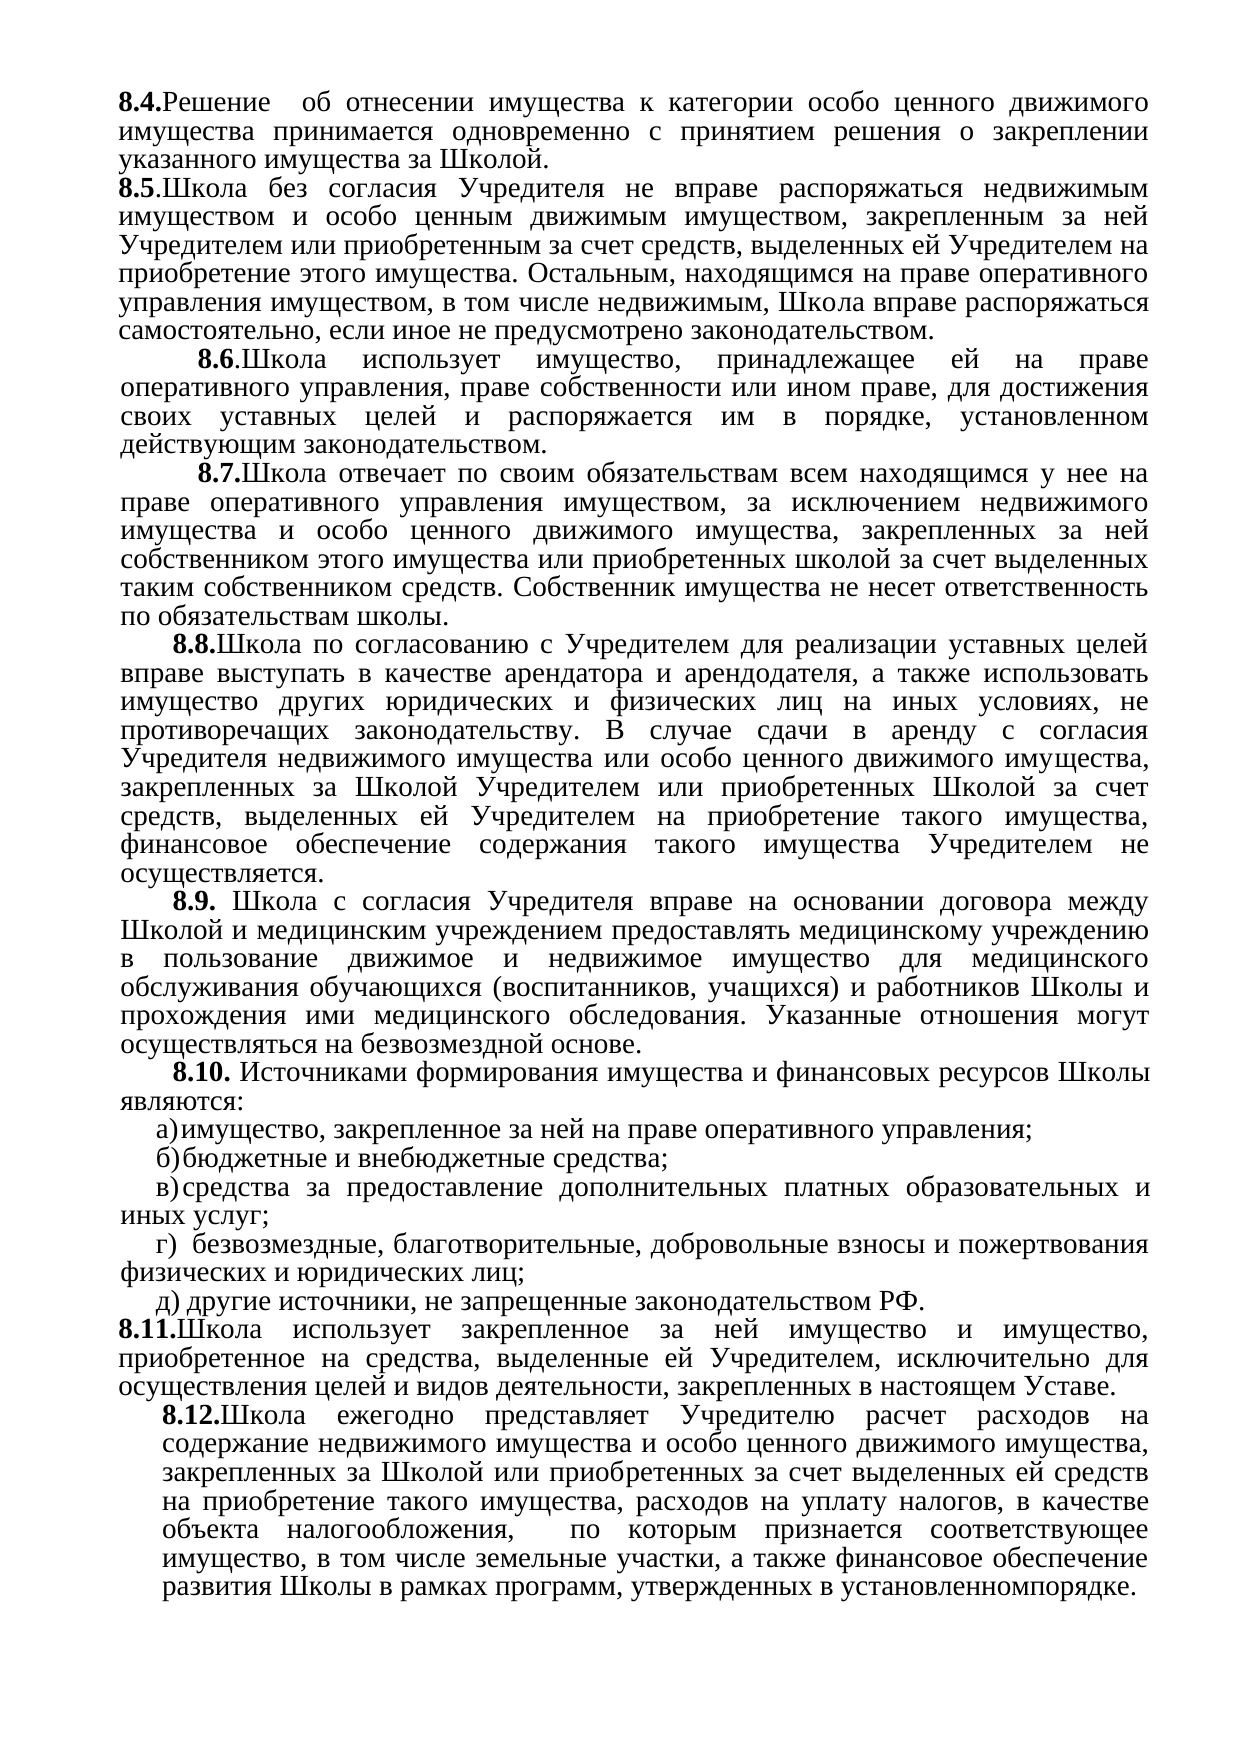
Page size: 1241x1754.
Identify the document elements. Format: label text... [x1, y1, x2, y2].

text 8.7.Школа отвечает по своим обязательствам всем находящимся у нее на праве оперативного управления имуществом, за исключением недвижимого имущества и особо ценного движимого имущества, закрепленных за ней собственником этого имущества или приобретенных школой за счет выделенных таким собственником средств. Собственник имущества не несет ответственность по обязательствам школы. [120, 460, 1149, 631]
text 8.4.Решение об отнесении имущества к категории особо ценного движимого имущества принимается одновременно с принятием решения о закреплении указанного имущества за Школой. [118, 89, 1149, 174]
text д) другие источники, не запрещенные законодательством РФ. [120, 1287, 1152, 1316]
text 8.5.Школа без согласия Учредителя не вправе распоряжаться недвижимым имуществом и особо ценным движимым имуществом, закрепленным за ней Учредителем или приобретенным за счет средств, выделенных ей Учредителем на приобретение этого имущества. Остальным, находящимся на праве оперативного управления имуществом, в том числе недвижимым, Школа вправе распоряжаться самостоятельно, если иное не предусмотрено законодательством. [118, 174, 1149, 346]
text 8.6.Школа использует имущество, принадлежащее ей на праве оперативного управления, праве собственности или ином праве, для достижения своих уставных целей и распоряжается им в порядке, установленном действующим законодательством. [120, 346, 1149, 460]
text 8.9. Школа с согласия Учредителя вправе на основании договора между Школой и медицинским учреждением предоставлять медицинскому учреждению в пользование движимое и недвижимое имущество для медицинского обслуживания обучающихся (воспитанников, учащихся) и работников Школы и прохождения ими медицинского обследования. Указанные отношения могут осуществляться на безвозмездной основе. [120, 888, 1149, 1059]
text 8.11.Школа использует закрепленное за ней имущество и имущество, приобретенное на средства, выделенные ей Учредителем, исключительно для осуществления целей и видов деятельности, закрепленных в настоящем Уставе. [118, 1316, 1149, 1402]
text в) средства за предоставление дополнительных платных образовательных и иных услуг; [120, 1173, 1152, 1230]
text а) имущество, закрепленное за ней на праве оперативного управления; [120, 1116, 1152, 1145]
text 8.12.Школа ежегодно представляет Учредителю расчет расходов на содержание недвижимого имущества и особо ценного движимого имущества, закрепленных за Школой или приобретенных за счет выделенных ей средств на приобретение такого имущества, расходов на уплату налогов, в качестве объекта налогообложения, по которым признается соответствующее имущество, в том числе земельные участки, а также финансовое обеспечение развития Школы в рамках программ, утвержденных в установленномпорядке. [162, 1402, 1149, 1601]
text 8.8.Школа по согласованию с Учредителем для реализации уставных целей вправе выступать в качестве арендатора и арендодателя, а также использовать имущество других юридических и физических лиц на иных условиях, не противоречащих законодательству. В случае сдачи в аренду с согласия Учредителя недвижимого имущества или особо ценного движимого имущества, закрепленных за Школой Учредителем или приобретенных Школой за счет средств, выделенных ей Учредителем на приобретение такого имущества, финансовое обеспечение содержания такого имущества Учредителем не осуществляется. [120, 631, 1149, 888]
text 8.10. Источниками формирования имущества и финансовых ресурсов Школы являются: [120, 1059, 1152, 1116]
text б) бюджетные и внебюджетные средства; [120, 1145, 1152, 1173]
text г) безвозмездные, благотворительные, добровольные взносы и пожертвования физических и юридических лиц; [120, 1230, 1149, 1287]
